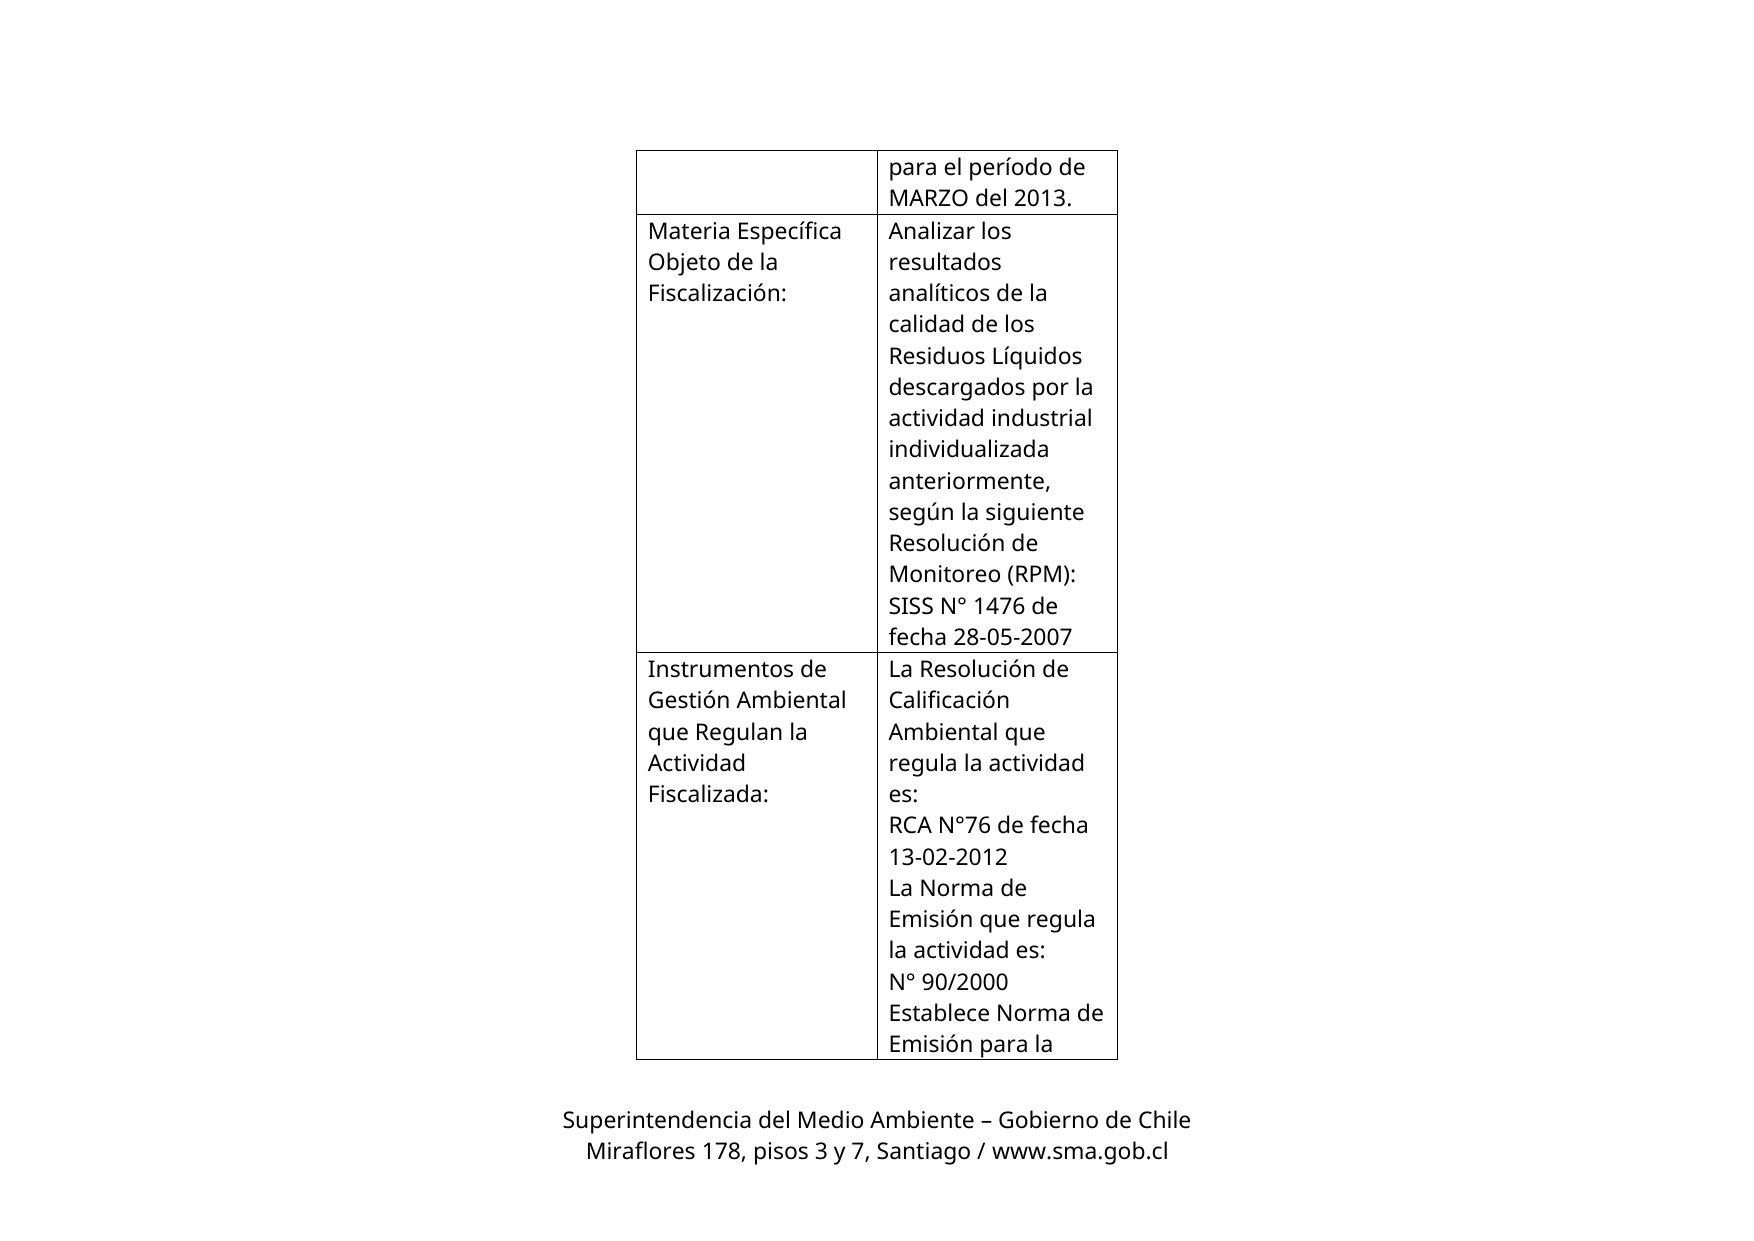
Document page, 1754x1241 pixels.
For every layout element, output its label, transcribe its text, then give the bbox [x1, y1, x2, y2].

table_cell Analizar los resultados analíticos de la calidad de los Residuos Líquidos descargados por la actividad industrial individualizada anteriormente, según la siguiente Resolución de Monitoreo (RPM): SISS N° 1476 de fecha 28-05-2007 [878, 215, 1117, 652]
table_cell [878, 653, 1117, 1059]
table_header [637, 151, 877, 213]
table_cell Materia Específica Objeto de la Fiscalización: [637, 215, 877, 652]
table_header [878, 151, 1117, 213]
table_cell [637, 653, 877, 1059]
